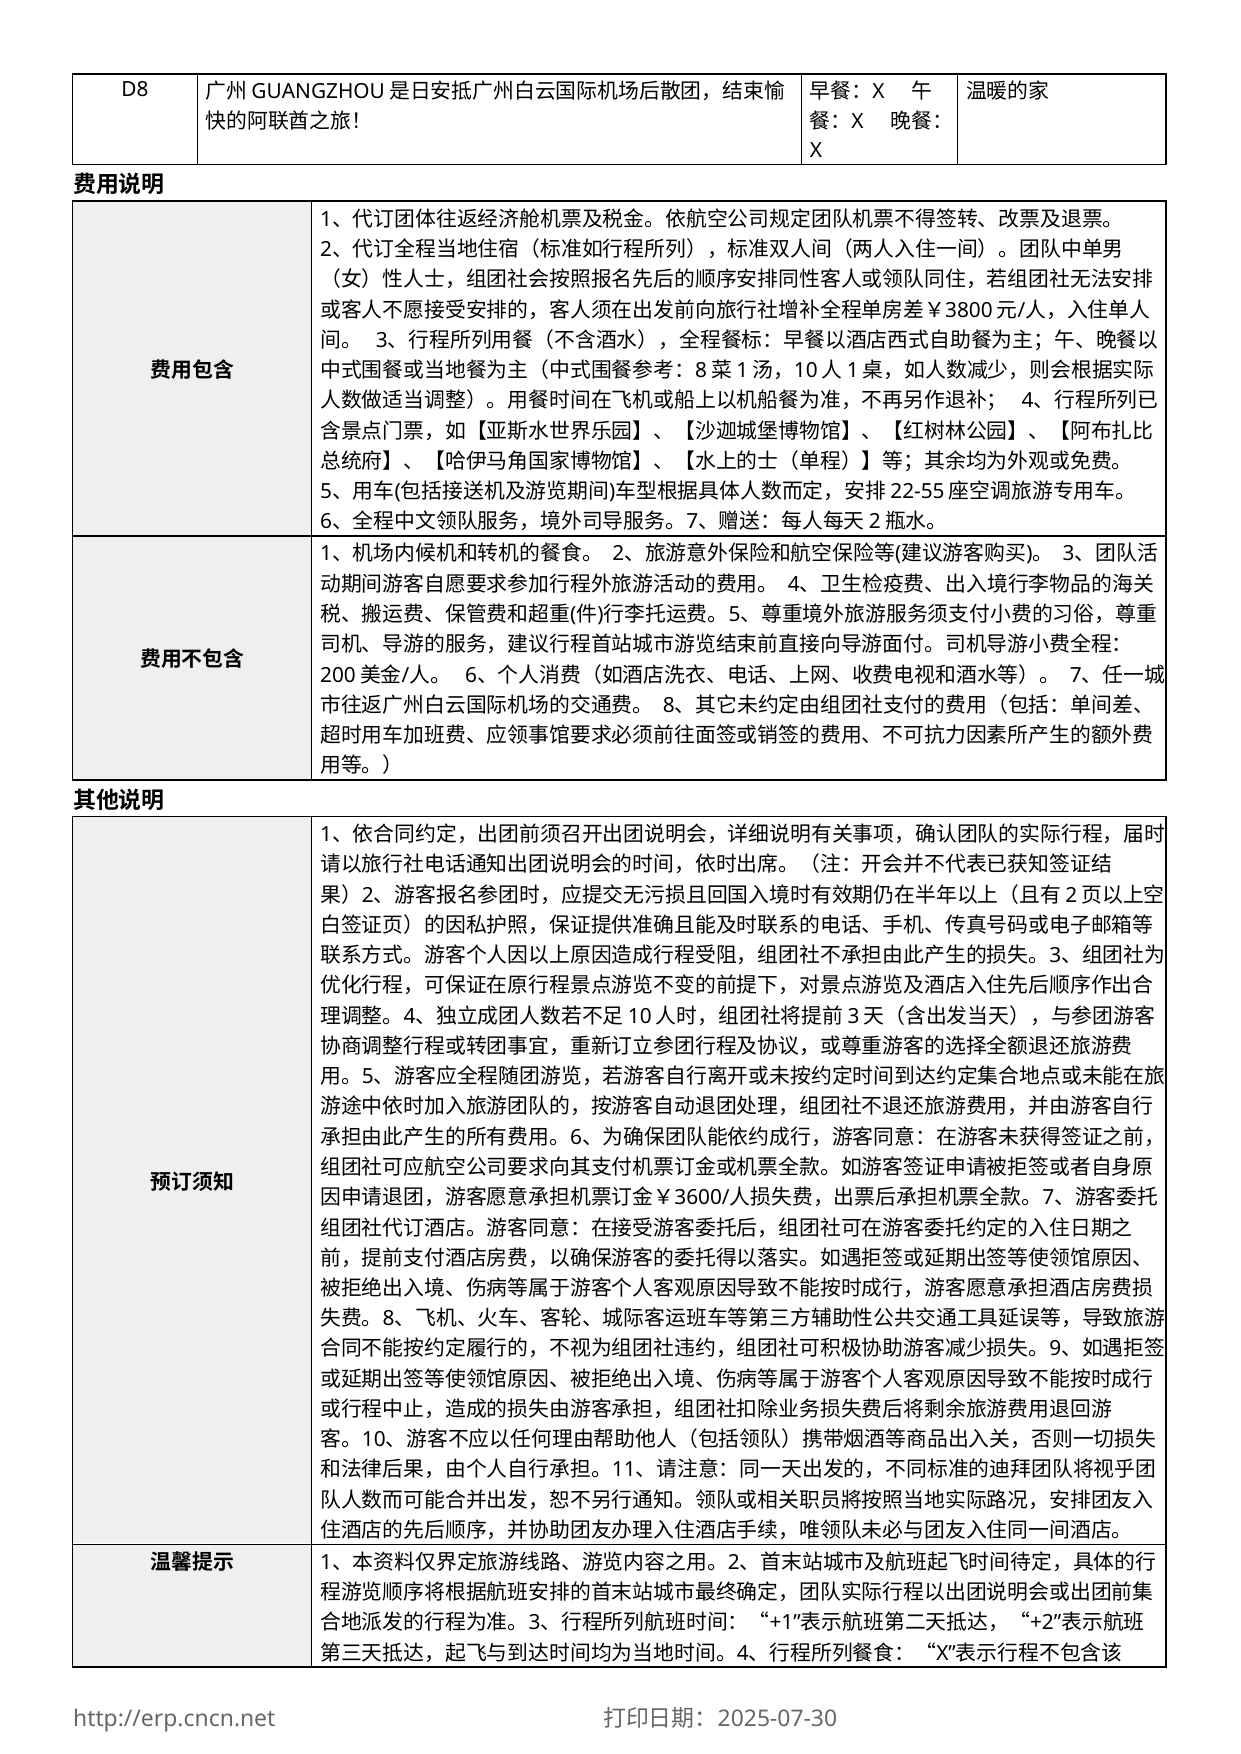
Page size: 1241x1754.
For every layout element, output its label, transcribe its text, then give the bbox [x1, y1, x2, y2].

table_cell 1、机场内候机和转机的餐食。 [312, 537, 1165, 779]
table_cell 早餐：X 午餐：X 晚餐：X [802, 75, 957, 163]
text 其他说明 [73, 781, 1167, 815]
table_cell D8 [73, 75, 197, 163]
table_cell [312, 1545, 1165, 1666]
table_header 费用包含 [73, 202, 311, 535]
table_cell 温馨提示 [73, 1545, 311, 1666]
table_cell 费用不包含 [73, 537, 311, 779]
table_cell 广州GUANGZHOU [198, 75, 801, 163]
text 费用说明 [73, 166, 1167, 199]
table_header 预订须知 [73, 817, 311, 1543]
table_header 1、依合同约定，出团前须召开出团说明会，详细说明有关事项，确认团队的实际行程，届时请以旅行社电话通知出团说明会的时间，依时出席。（注：开会并不代表已获知签证结果） [312, 817, 1165, 1543]
table_header 1、代订团体往返经济舱机票及税金。依航空公司规定团队机票不得签转、改票及退票。 [312, 202, 1165, 535]
table_cell 温暖的家 [958, 75, 1165, 163]
